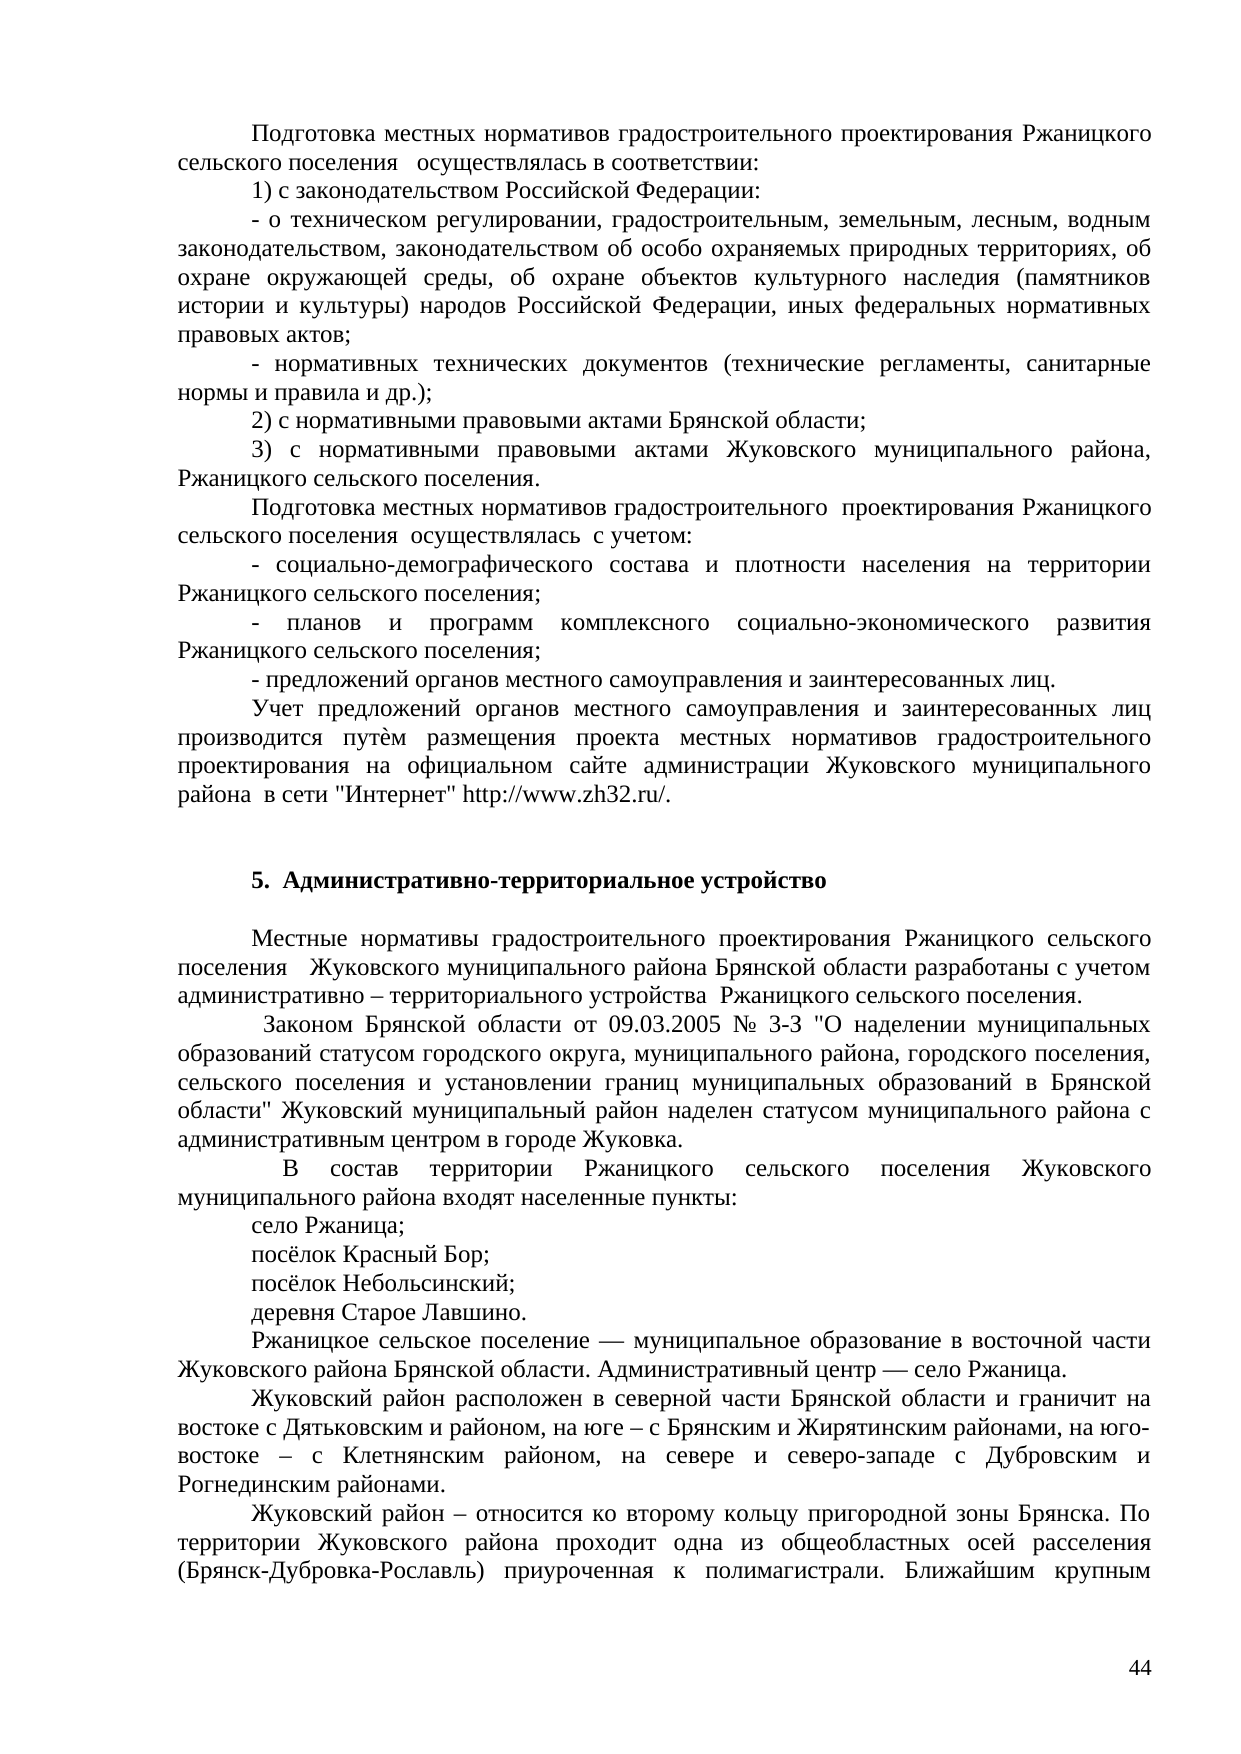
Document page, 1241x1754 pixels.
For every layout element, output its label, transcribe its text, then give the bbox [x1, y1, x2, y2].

text - нормативных технических документов (технические регламенты, санитарные нормы и правила и др.); [177, 348, 1152, 406]
text - о техническом регулировании, градостроительным, земельным, лесным, водным законодательством, законодательством об особо охраняемых природных территориях, об охране окружающей среды, об охране объектов культурного наследия (памятников истории и культуры) народов Российской Федерации, иных федеральных нормативных правовых актов; [177, 204, 1152, 348]
text - планов и программ комплексного социально-экономического развития Ржаницкого сельского поселения; [177, 607, 1152, 664]
text В состав территории Ржаницкого сельского поселения Жуковского муниципального района входят населенные пункты: [177, 1153, 1152, 1211]
text Жуковский район расположен в северной части Брянской области и граничит на востоке с Дятьковским и районом, на юге – с Брянским и Жирятинским районами, на юго-востоке – с Клетнянским районом, на севере и северо-западе с Дубровским и Рогнединским районами. [177, 1383, 1152, 1498]
text Подготовка местных нормативов градостроительного проектирования Ржаницкого сельского поселения осуществлялась в соответствии: [177, 118, 1152, 176]
text 3) с нормативными правовыми актами Жуковского муниципального района, Ржаницкого сельского поселения. [177, 434, 1152, 492]
text Подготовка местных нормативов градостроительного проектирования Ржаницкого сельского поселения осуществлялась с учетом: [177, 492, 1152, 549]
text - предложений органов местного самоуправления и заинтересованных лиц. [177, 664, 1152, 693]
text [177, 1498, 1152, 1584]
text 5. Административно-территориальное устройство [177, 866, 1152, 894]
text Законом Брянской области от 09.03.2005 № 3-З "О наделении муниципальных образований статусом городского округа, муниципального района, городского поселения, сельского поселения и установлении границ муниципальных образований в Брянской области" Жуковский муниципальный район наделен статусом муниципального района с административным центром в городе Жуковка. [177, 1009, 1152, 1153]
text деревня Старое Лавшино. [177, 1297, 1152, 1326]
text село Ржаница; [177, 1211, 1152, 1239]
text Учет предложений органов местного самоуправления и заинтересованных лиц производится путѐм размещения проекта местных нормативов градостроительного проектирования на официальном сайте администрации Жуковского муниципального района в сети "Интернет" http://www.zh32.ru/. [177, 693, 1152, 808]
text Местные нормативы градостроительного проектирования Ржаницкого сельского поселения Жуковского муниципального района Брянской области разработаны с учетом административно – территориального устройства Ржаницкого сельского поселения. [177, 923, 1152, 1009]
text 2) с нормативными правовыми актами Брянской области; [177, 406, 1152, 434]
text посёлок Красный Бор; [177, 1239, 1152, 1268]
text посёлок Небольсинский; [177, 1268, 1152, 1297]
text - социально-демографического состава и плотности населения на территории Ржаницкого сельского поселения; [177, 549, 1152, 607]
text Ржаницкое сельское поселение — муниципальное образование в восточной части Жуковского района Брянской области. Административный центр — село Ржаница. [177, 1326, 1152, 1383]
text 1) с законодательством Российской Федерации: [177, 176, 1152, 204]
